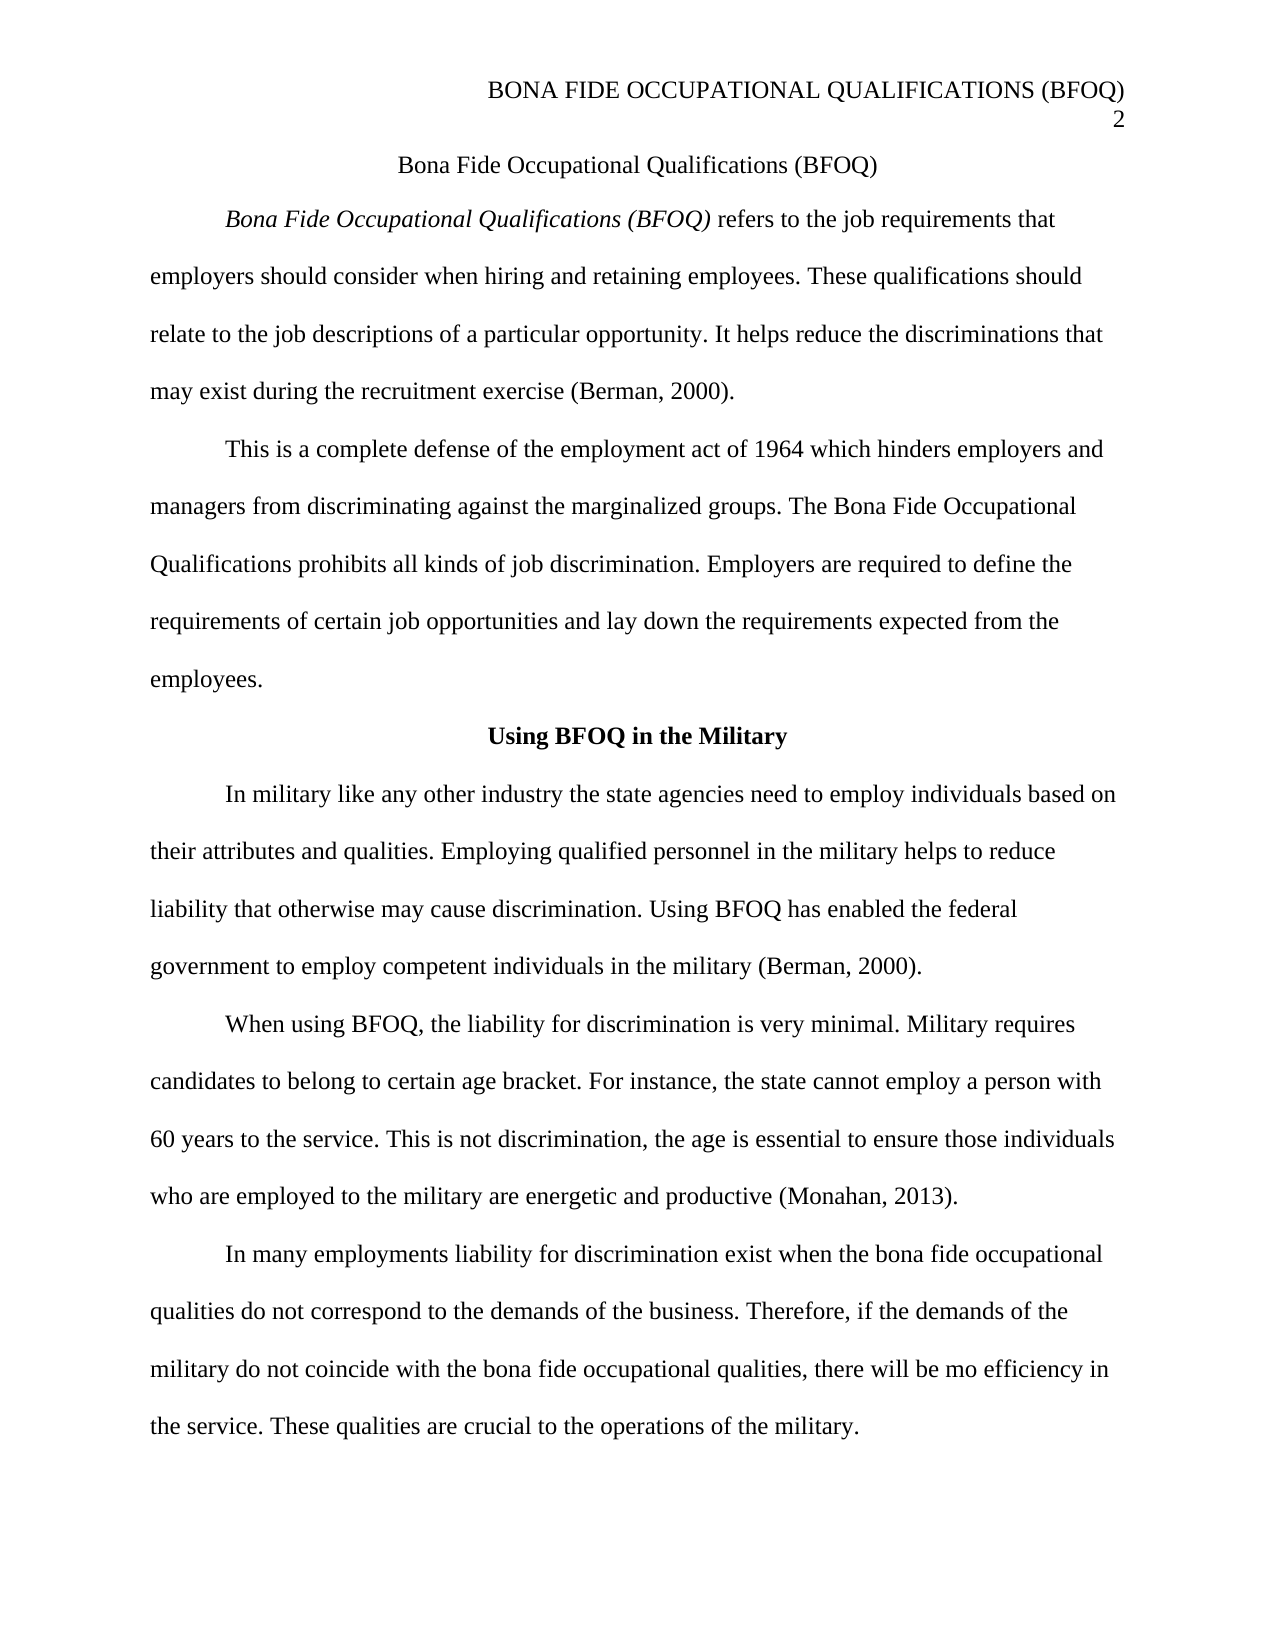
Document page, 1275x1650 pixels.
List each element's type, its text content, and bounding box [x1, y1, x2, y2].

text This is a complete defense of the employment act of 1964 which hinders employers and managers from discriminating against the marginalized groups. The Bona Fide Occupational Qualifications prohibits all kinds of job discrimination. Employers are required to define the requirements of certain job opportunities and lay down the requirements expected from the employees. [150, 434, 1125, 693]
text Bona Fide Occupational Qualifications (BFOQ) [150, 150, 1125, 179]
text Using BFOQ in the Military [150, 721, 1125, 750]
text In military like any other industry the state agencies need to employ individuals based on their attributes and qualities. Employing qualified personnel in the military helps to reduce liability that otherwise may cause discrimination. Using BFOQ has enabled the federal government to employ competent individuals in the military (Berman, 2000). [150, 779, 1125, 980]
text In many employments liability for discrimination exist when the bona fide occupational qualities do not correspond to the demands of the business. Therefore, if the demands of the military do not coincide with the bona fide occupational qualities, there will be mo efficiency in the service. These qualities are crucial to the operations of the military. [150, 1239, 1125, 1440]
text When using BFOQ, the liability for discrimination is very minimal. Military requires candidates to belong to certain age bracket. For instance, the state cannot employ a person with 60 years to the service. This is not discrimination, the age is essential to ensure those individuals who are employed to the military are energetic and productive (Monahan, 2013). [150, 1009, 1125, 1210]
text Bona Fide Occupational Qualifications (BFOQ) refers to the job requirements that employers should consider when hiring and retaining employees. These qualifications should relate to the job descriptions of a particular opportunity. It helps reduce the discriminations that may exist during the recruitment exercise (Berman, 2000). [150, 204, 1125, 405]
